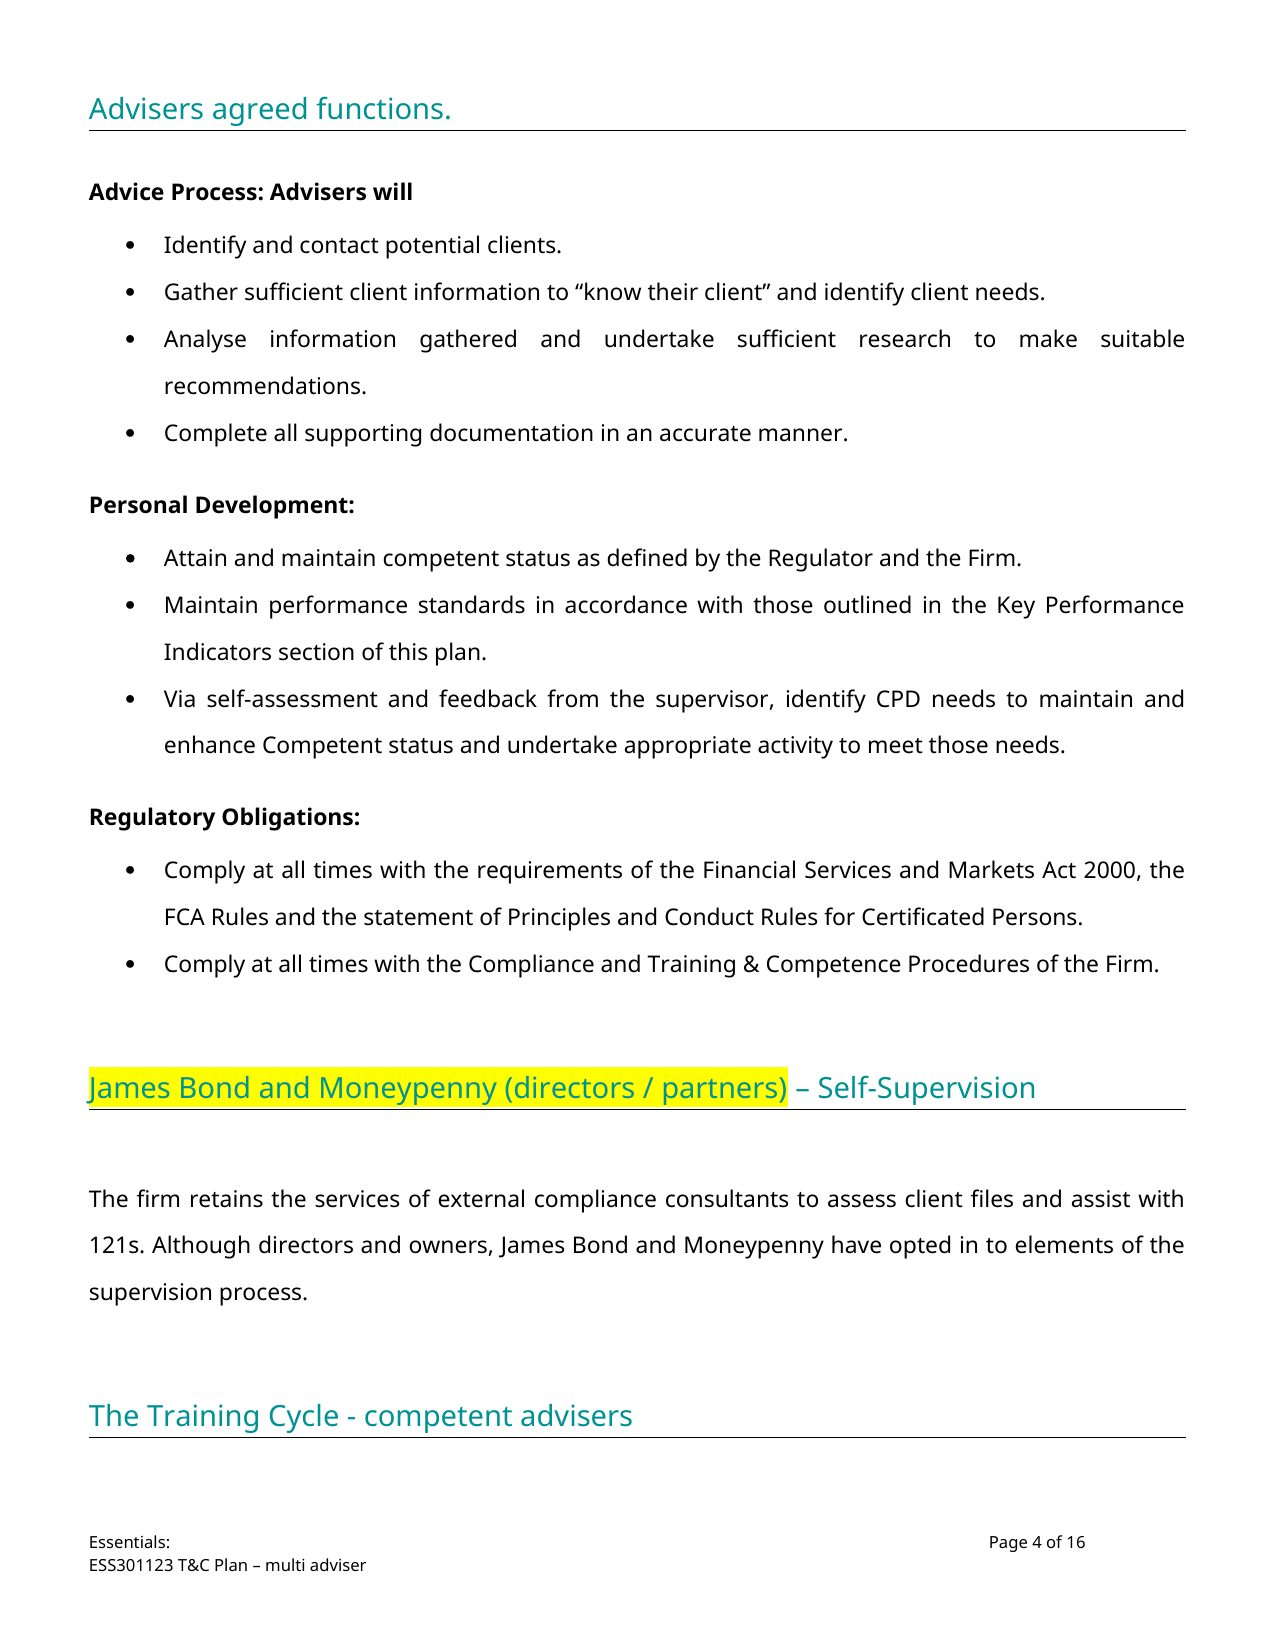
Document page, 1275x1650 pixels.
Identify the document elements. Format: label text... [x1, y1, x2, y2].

list Via self-assessment and feedback from the supervisor, identify CPD needs to maintain and enhance Competent status and undertake appropriate activity to meet those needs. [126, 682, 1186, 761]
subtitle The Training Cycle - competent advisers [89, 1395, 1186, 1437]
subtitle Advisers agreed functions. [89, 89, 1186, 130]
list Maintain performance standards in accordance with those outlined in the Key Performance Indicators section of this plan. [126, 589, 1186, 667]
subtitle Personal Development: [89, 489, 1186, 520]
list Comply at all times with the requirements of the Financial Services and Markets Act 2000, the FCA Rules and the statement of Principles and Conduct Rules for Certificated Persons. [126, 854, 1186, 932]
list Gather sufficient client information to “know their client” and identify client needs. [126, 276, 1186, 307]
list Comply at all times with the Compliance and Training & Competence Procedures of the Firm. [126, 948, 1186, 979]
subtitle Regulatory Obligations: [89, 801, 1186, 832]
text The firm retains the services of external compliance consultants to assess client files and assist with 121s. Although directors and owners, James Bond and Moneypenny have opted in to elements of the supervision process. [89, 1183, 1186, 1308]
list Attain and maintain competent status as defined by the Regulator and the Firm. [126, 542, 1186, 573]
subtitle Advice Process: Advisers will [89, 176, 1186, 207]
list Complete all supporting documentation in an accurate manner. [126, 417, 1186, 448]
list Analyse information gathered and undertake sufficient research to make suitable recommendations. [126, 323, 1186, 401]
subtitle James Bond and Moneypenny (directors / partners) – Self-Supervision [89, 1067, 1186, 1109]
list Identify and contact potential clients. [126, 229, 1186, 261]
